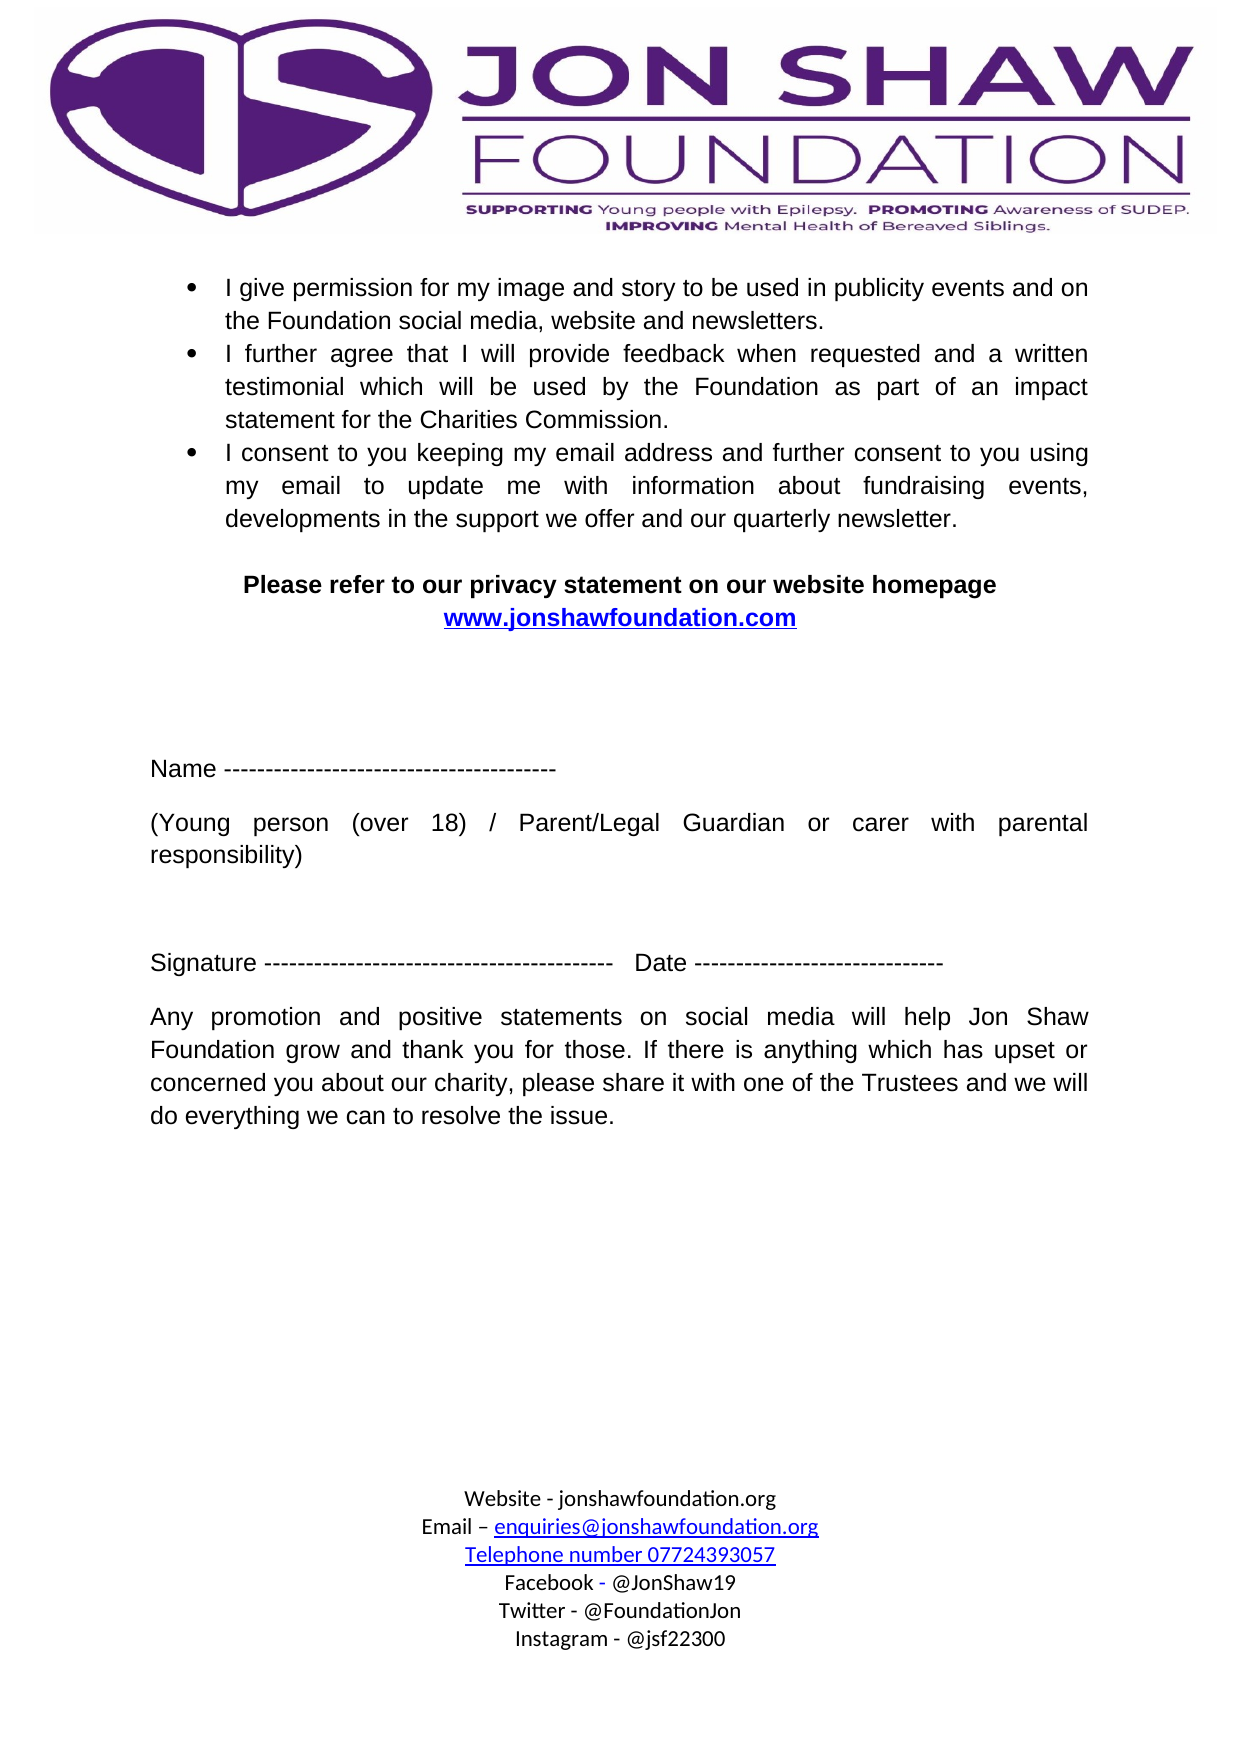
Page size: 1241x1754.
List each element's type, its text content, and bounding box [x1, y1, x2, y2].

text Any promotion and positive statements on social media will help Jon Shaw Foundation grow and thank you for those. If there is anything which has upset or concerned you about our charity, please share it with one of the Trustees and we will do everything we can to resolve the issue. [150, 1002, 1090, 1130]
list I consent to you keeping my email address and further consent to you using my email to update me with information about fundraising events, developments in the support we offer and our quarterly newsletter. [187, 438, 1090, 533]
list I further agree that I will provide feedback when requested and a written testimonial which will be used by the Foundation as part of an impact statement for the Charities Commission. [187, 339, 1090, 434]
text (Young person (over 18) / Parent/Legal Guardian or carer with parental responsibility) [150, 807, 1090, 869]
list I give permission for my image and story to be used in publicity events and on the Foundation social media, website and newsletters. [187, 273, 1090, 334]
text Please refer to our privacy statement on our website homepage www.jonshawfoundation.com [150, 570, 1090, 632]
text Name ---------------------------------------- [150, 754, 1090, 782]
picture [32, 7, 1217, 233]
text Signature ------------------------------------------ Date ------------------------------ [150, 948, 1090, 977]
